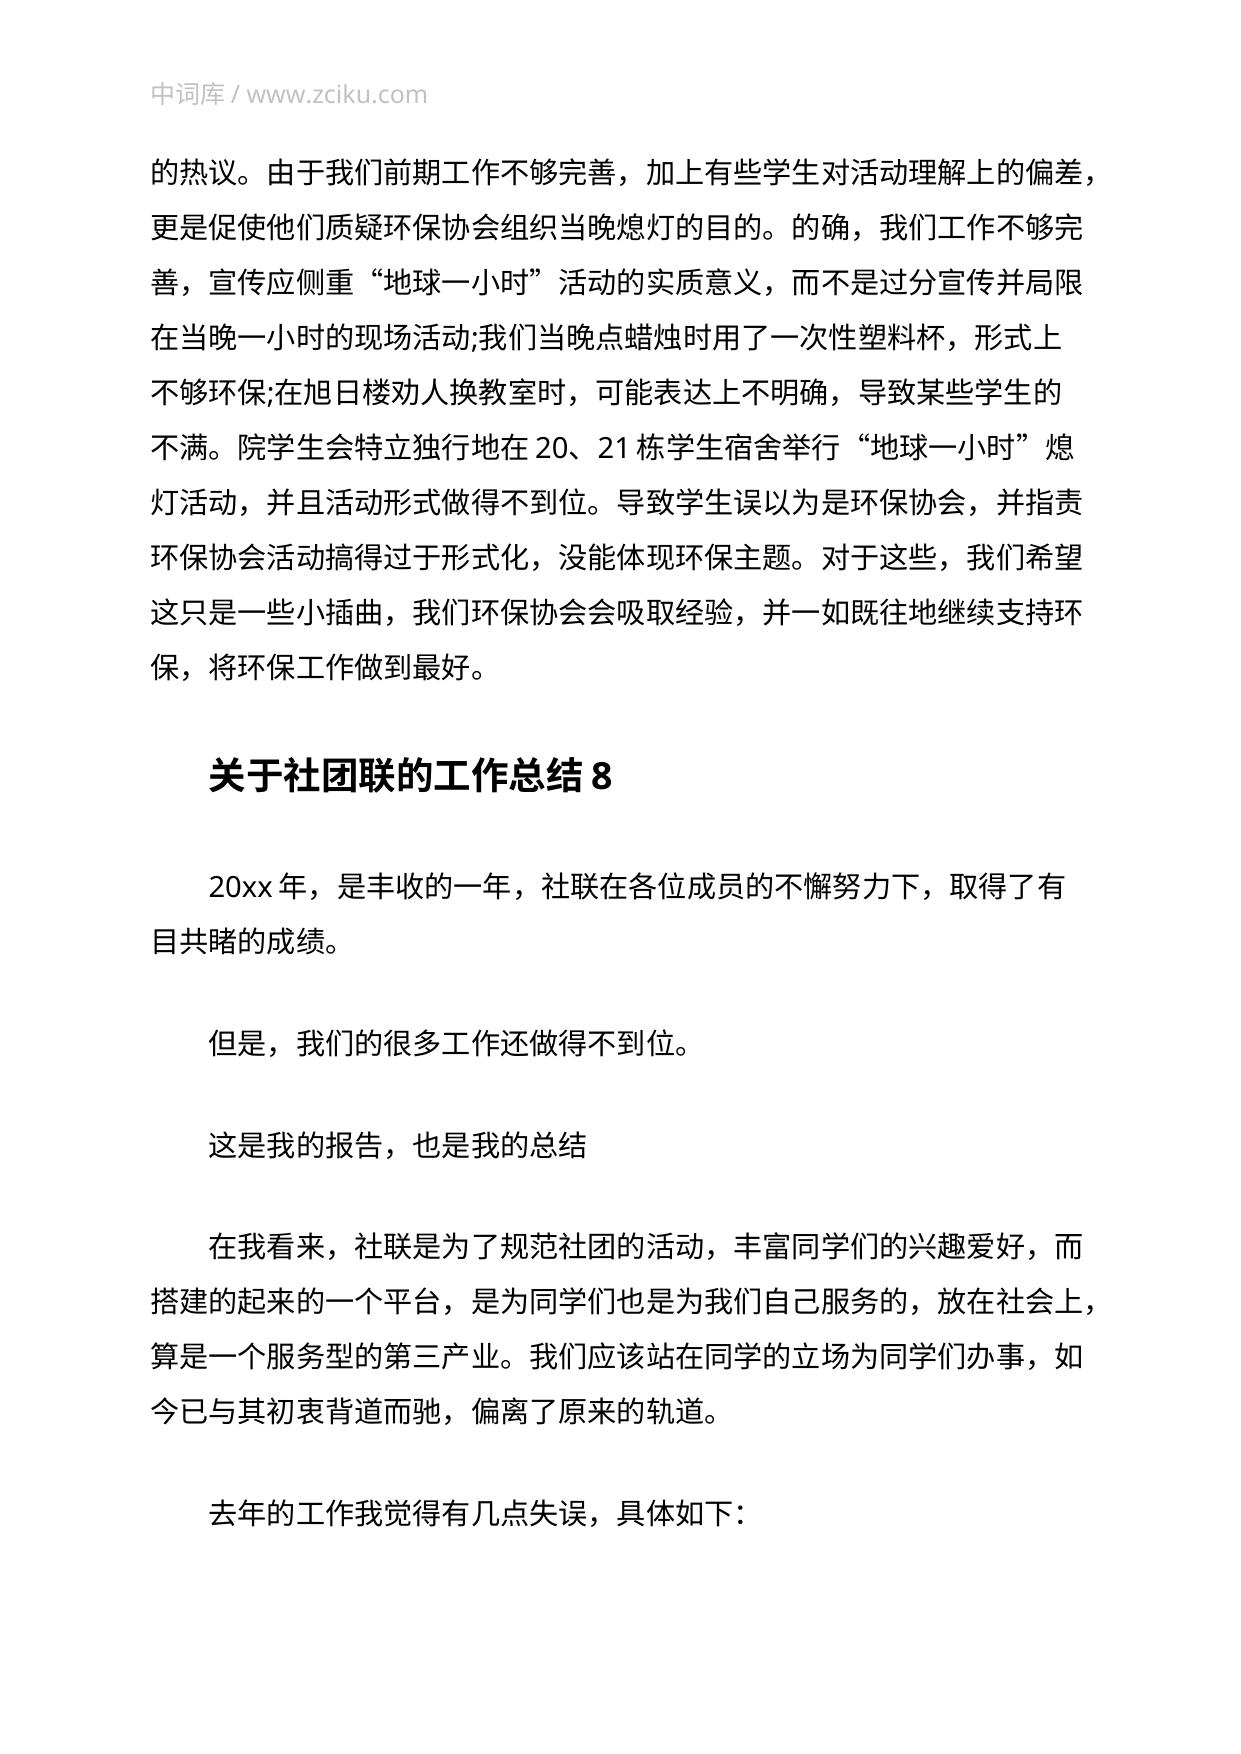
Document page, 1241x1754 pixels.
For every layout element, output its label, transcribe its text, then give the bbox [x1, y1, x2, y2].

text 20xx年，是丰收的一年，社联在各位成员的不懈努力下，取得了有目共睹的成绩。 [150, 864, 1090, 961]
text 关于社团联的工作总结8 [150, 746, 1090, 801]
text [150, 150, 1090, 687]
text 但是，我们的很多工作还做得不到位。 [150, 1021, 1090, 1063]
text 这是我的报告，也是我的总结 [150, 1122, 1090, 1164]
text 在我看来，社联是为了规范社团的活动，丰富同学们的兴趣爱好，而搭建的起来的一个平台，是为同学们也是为我们自己服务的，放在社会上，算是一个服务型的第三产业。我们应该站在同学的立场为同学们办事，如今已与其初衷背道而驰，偏离了原来的轨道。 [150, 1224, 1090, 1431]
text 去年的工作我觉得有几点失误，具体如下： [150, 1491, 1090, 1533]
